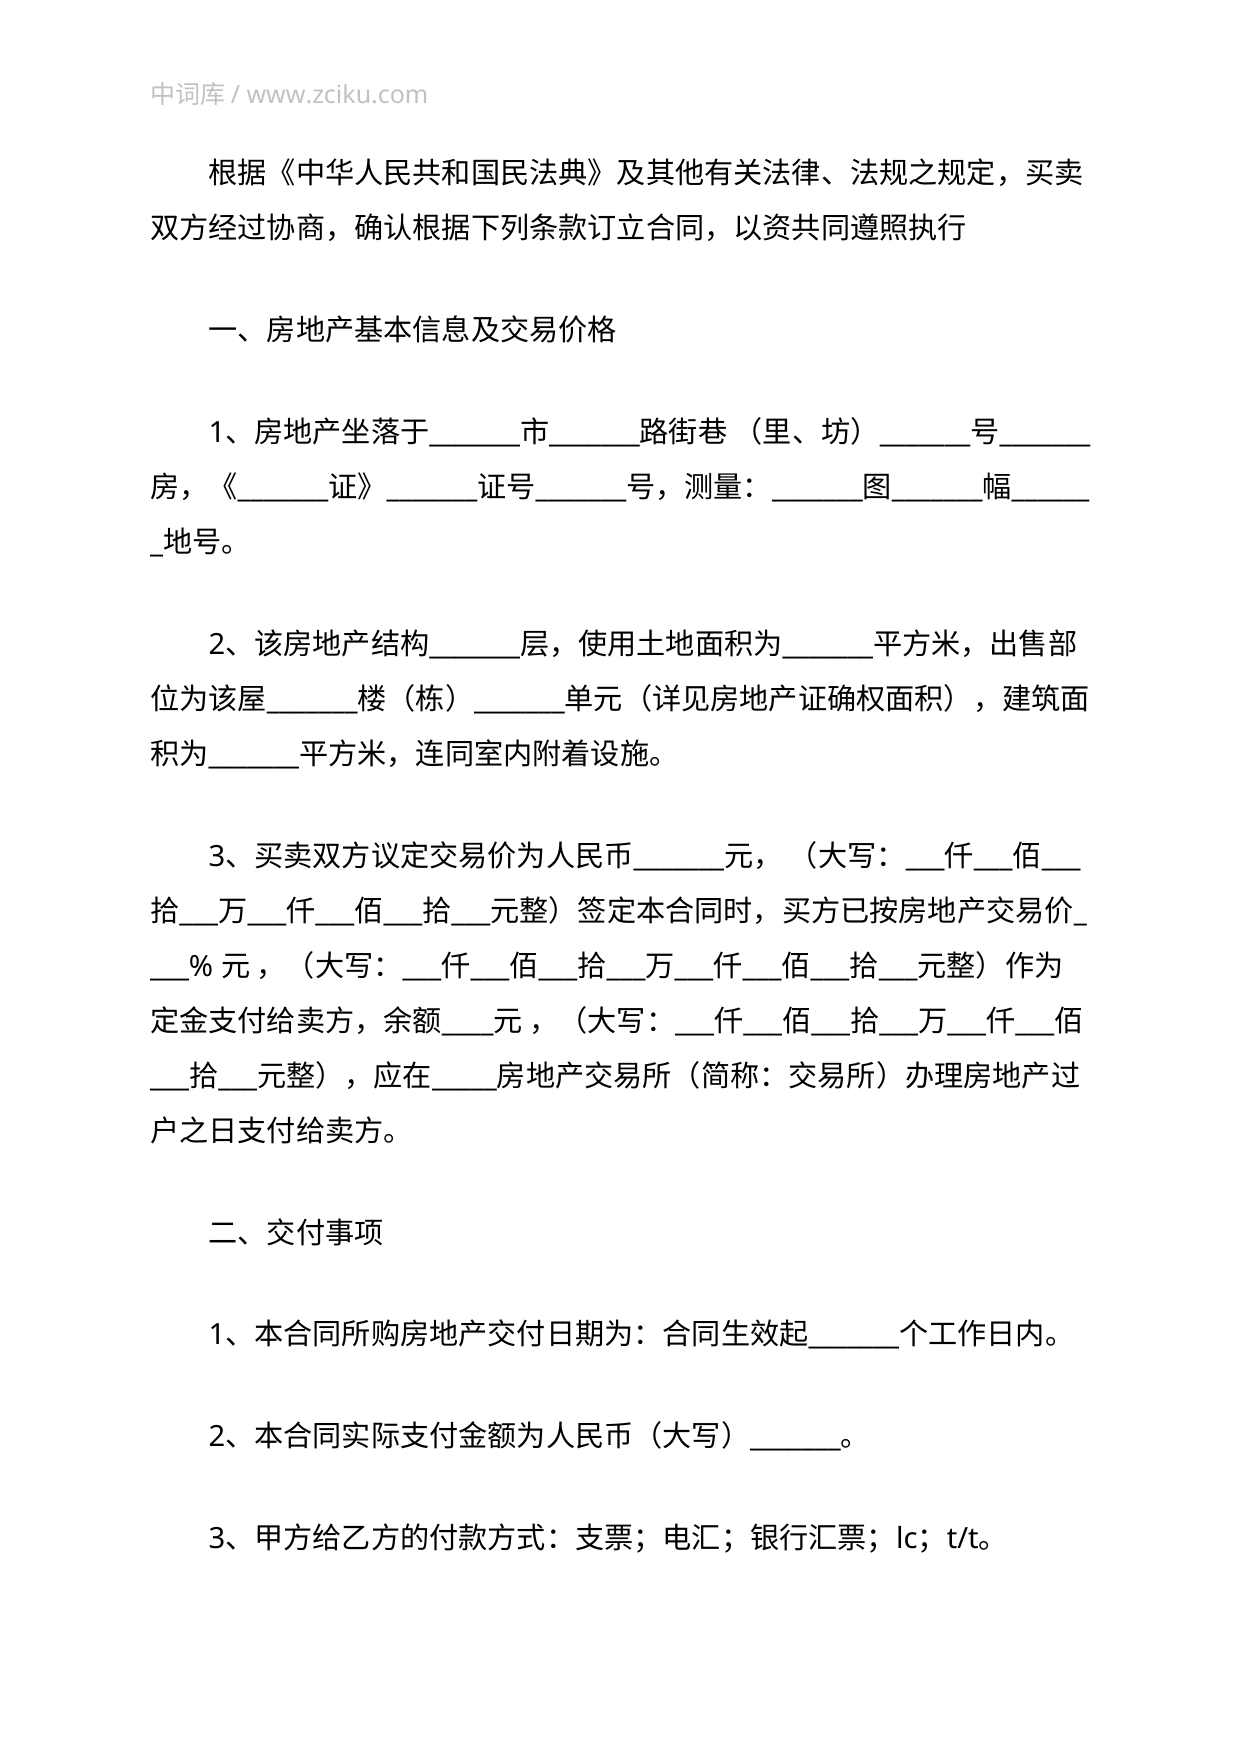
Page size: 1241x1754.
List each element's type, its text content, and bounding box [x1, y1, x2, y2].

text 1、本合同所购房地产交付日期为：合同生效起_______个工作日内。 [150, 1311, 1090, 1353]
text 根据《中华人民共和国民法典》及其他有关法律、法规之规定，买卖双方经过协商，确认根据下列条款订立合同，以资共同遵照执行 [150, 150, 1090, 247]
text 3、买卖双方议定交易价为人民币_______元， （大写：___仟___佰___拾___万___仟___佰___拾___元整）签定本合同时，买方已按房地产交易价____% 元 ，（大写：___仟___佰___拾___万___仟___佰___拾___元整）作为定金支付给卖方，余额____元 ，（大写：___仟___佰___拾___万___仟___佰___拾___元整），应在_____房地产交易所（简称：交易所）办理房地产过户之日支付给卖方。 [150, 832, 1090, 1150]
text 2、该房地产结构_______层，使用土地面积为_______平方米，出售部位为该屋_______楼（栋）_______单元（详见房地产证确权面积），建筑面积为_______平方米，连同室内附着设施。 [150, 620, 1090, 773]
text 二、交付事项 [150, 1209, 1090, 1251]
text 一、房地产基本信息及交易价格 [150, 307, 1090, 349]
text 1、房地产坐落于_______市_______路街巷 （里、坊）_______号_______房，《_______证》_______证号_______号，测量：_______图_______幅_______地号。 [150, 408, 1090, 561]
text 3、甲方给乙方的付款方式：支票；电汇；银行汇票；lc；t/t。 [150, 1515, 1090, 1557]
text 2、本合同实际支付金额为人民币（大写）_______。 [150, 1413, 1090, 1455]
